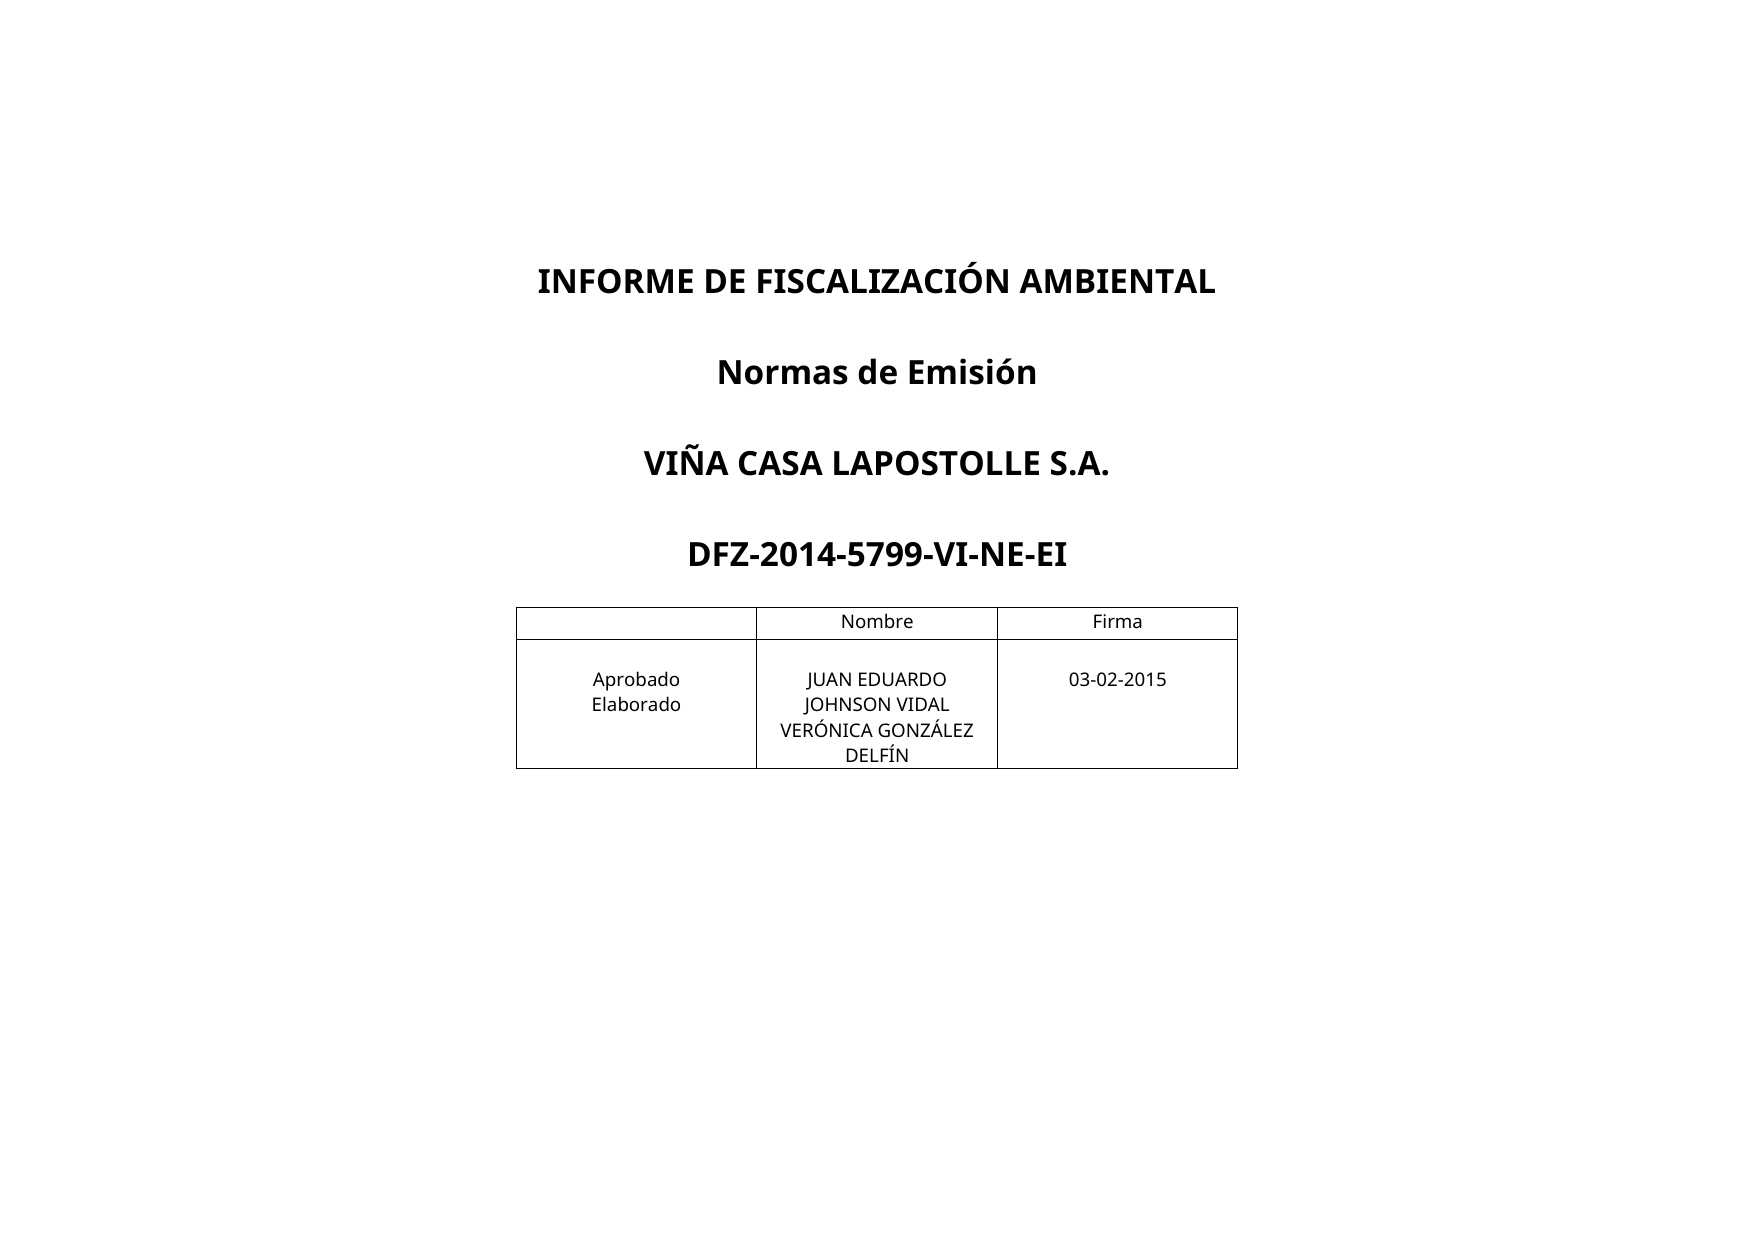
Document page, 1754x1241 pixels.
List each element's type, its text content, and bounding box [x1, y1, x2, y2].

text INFORME DE FISCALIZACIÓN AMBIENTAL [150, 212, 1604, 303]
text VIÑA CASA LAPOSTOLLE S.A. [150, 394, 1604, 485]
table_cell JUAN EDUARDO JOHNSON VIDAL VERÓNICA GONZÁLEZ DELFÍN [757, 640, 997, 768]
table_header [517, 608, 756, 639]
text Normas de Emisión [150, 303, 1604, 394]
table_header Nombre [757, 608, 997, 639]
table_cell Aprobado Elaborado [517, 640, 756, 768]
text DFZ-2014-5799-VI-NE-EI [150, 485, 1604, 576]
table_header Firma [998, 608, 1237, 639]
table_cell 03-02-2015 [998, 640, 1237, 768]
